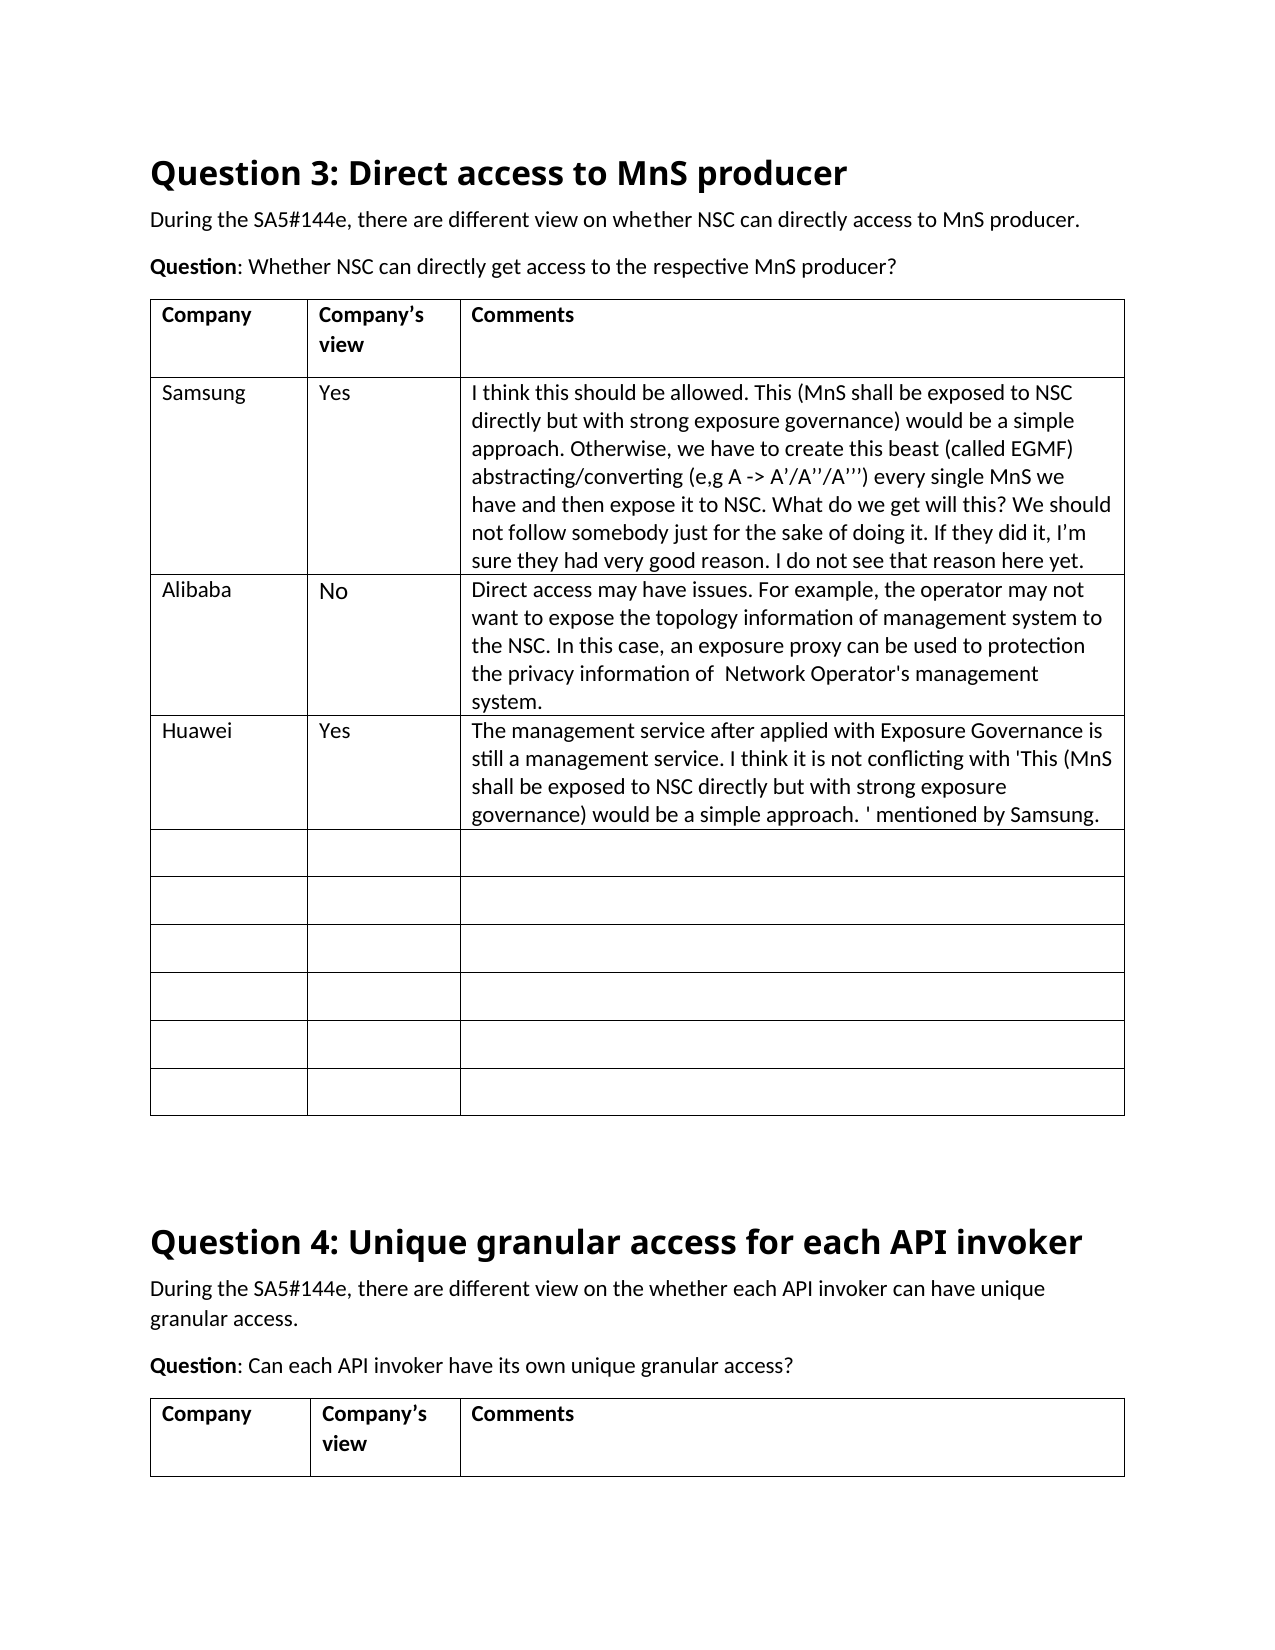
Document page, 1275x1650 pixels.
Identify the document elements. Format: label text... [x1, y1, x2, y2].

table_cell [151, 830, 307, 876]
text During the SA5#144e, there are different view on the whether each API invoker can have unique granular access. [150, 1274, 1125, 1332]
table_cell Direct access may have issues. For example, the operator may not want to expose the topology information of management system to the NSC. In this case, an exposure proxy can be used to protection the privacy information of Network Operator's management system. [461, 575, 1124, 715]
subtitle Question 4: Unique granular access for each API invoker [150, 1218, 1125, 1264]
table_cell [151, 973, 307, 1020]
table_cell [308, 925, 460, 972]
table_cell Yes [308, 716, 460, 828]
table_header Company [151, 300, 307, 377]
table_cell The management service after applied with Exposure Governance is still a management service. I think it is not conflicting with 'This (MnS shall be exposed to NSC directly but with strong exposure governance) would be a simple approach. ' mentioned by Samsung. [461, 716, 1124, 828]
table_header Company’s view [308, 300, 460, 377]
table_cell [308, 1021, 460, 1067]
table_cell Samsung [151, 378, 307, 574]
table_cell [308, 973, 460, 1020]
table_header Company [151, 1399, 310, 1476]
table_cell [151, 877, 307, 924]
table_cell I think this should be allowed. This (MnS shall be exposed to NSC directly but with strong exposure governance) would be a simple approach. Otherwise, we have to create this beast (called EGMF) abstracting/converting (e,g A -> A’/A’’/A’’’) every single MnS we have and then expose it to NSC. What do we get will this? We should not follow somebody just for the sake of doing it. If they did it, I’m sure they had very good reason. I do not see that reason here yet. [461, 378, 1124, 574]
table_cell [151, 1069, 307, 1115]
text Question: Whether NSC can directly get access to the respective MnS producer? [150, 252, 1125, 280]
table_cell [308, 877, 460, 924]
table_cell Huawei [151, 716, 307, 828]
table_cell Alibaba [151, 575, 307, 715]
table_cell [461, 830, 1124, 876]
table_cell [461, 1069, 1124, 1115]
table_cell Yes [308, 378, 460, 574]
table_cell [461, 973, 1124, 1020]
table_cell [461, 877, 1124, 924]
table_cell [151, 1021, 307, 1067]
text Question: Can each API invoker have its own unique granular access? [150, 1351, 1125, 1379]
table_cell No [308, 575, 460, 715]
table_cell [461, 1021, 1124, 1067]
table_cell [308, 830, 460, 876]
table_cell [308, 1069, 460, 1115]
table_header Comments [461, 300, 1124, 377]
table_header Company’s view [311, 1399, 460, 1476]
text During the SA5#144e, there are different view on whether NSC can directly access to MnS producer. [150, 205, 1125, 233]
subtitle Question 3: Direct access to MnS producer [150, 150, 1125, 195]
table_cell [151, 925, 307, 972]
table_cell [461, 925, 1124, 972]
table_header Comments [461, 1399, 1124, 1476]
